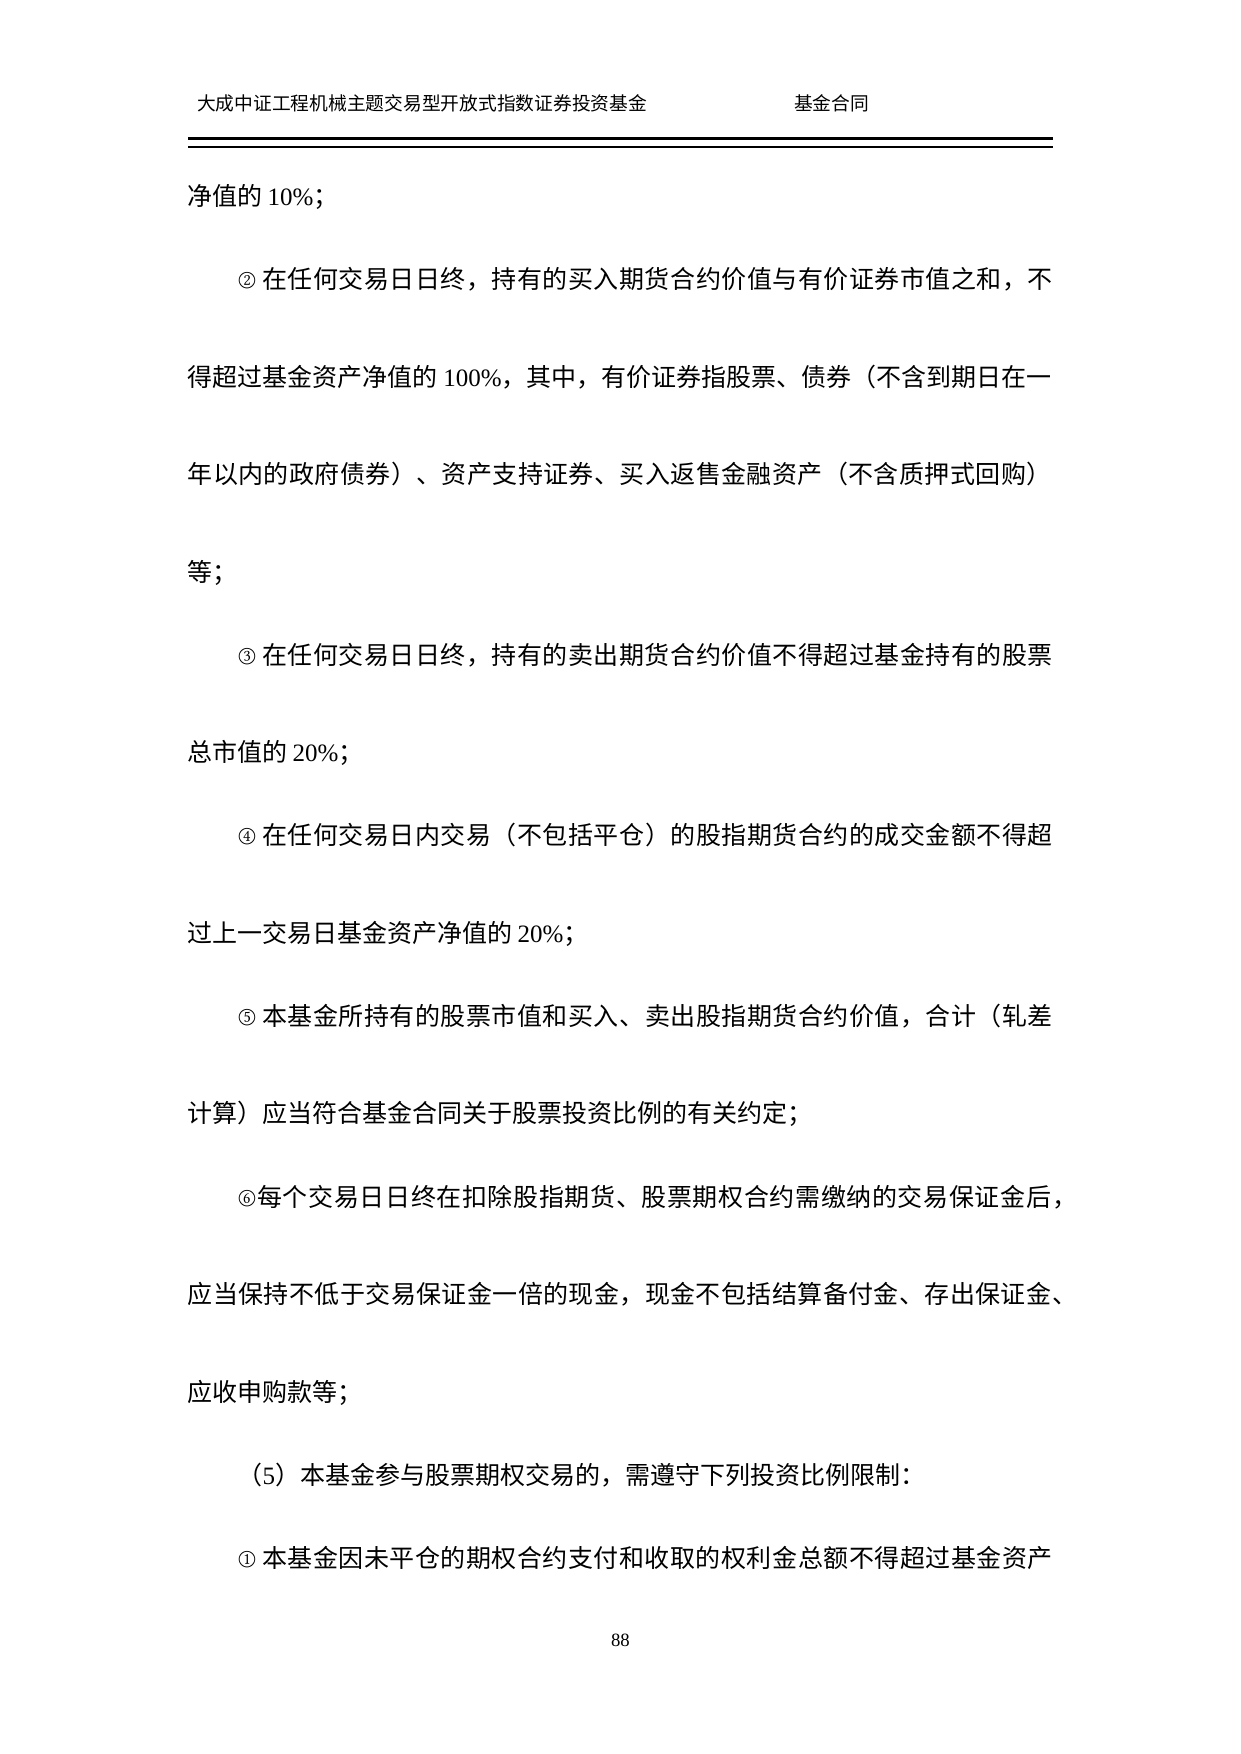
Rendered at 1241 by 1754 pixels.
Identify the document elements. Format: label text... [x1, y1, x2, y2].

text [187, 1524, 1053, 1589]
text ⑤本基金所持有的股票市值和买入、卖出股指期货合约价值，合计（轧差计算）应当符合基金合同关于股票投资比例的有关约定； [187, 982, 1053, 1144]
text ②在任何交易日日终，持有的买入期货合约价值与有价证券市值之和，不得超过基金资产净值的100%，其中，有价证券指股票、债券（不含到期日在一年以内的政府债券）、资产支持证券、买入返售金融资产（不含质押式回购）等； [187, 245, 1053, 603]
text ③在任何交易日日终，持有的卖出期货合约价值不得超过基金持有的股票总市值的20%； [187, 621, 1053, 783]
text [187, 162, 1053, 227]
text （5）本基金参与股票期权交易的，需遵守下列投资比例限制： [187, 1441, 1053, 1506]
text ⑥每个交易日日终在扣除股指期货、股票期权合约需缴纳的交易保证金后，应当保持不低于交易保证金一倍的现金，现金不包括结算备付金、存出保证金、应收申购款等； [187, 1163, 1053, 1423]
text ④在任何交易日内交易（不包括平仓）的股指期货合约的成交金额不得超过上一交易日基金资产净值的20%； [187, 801, 1053, 964]
